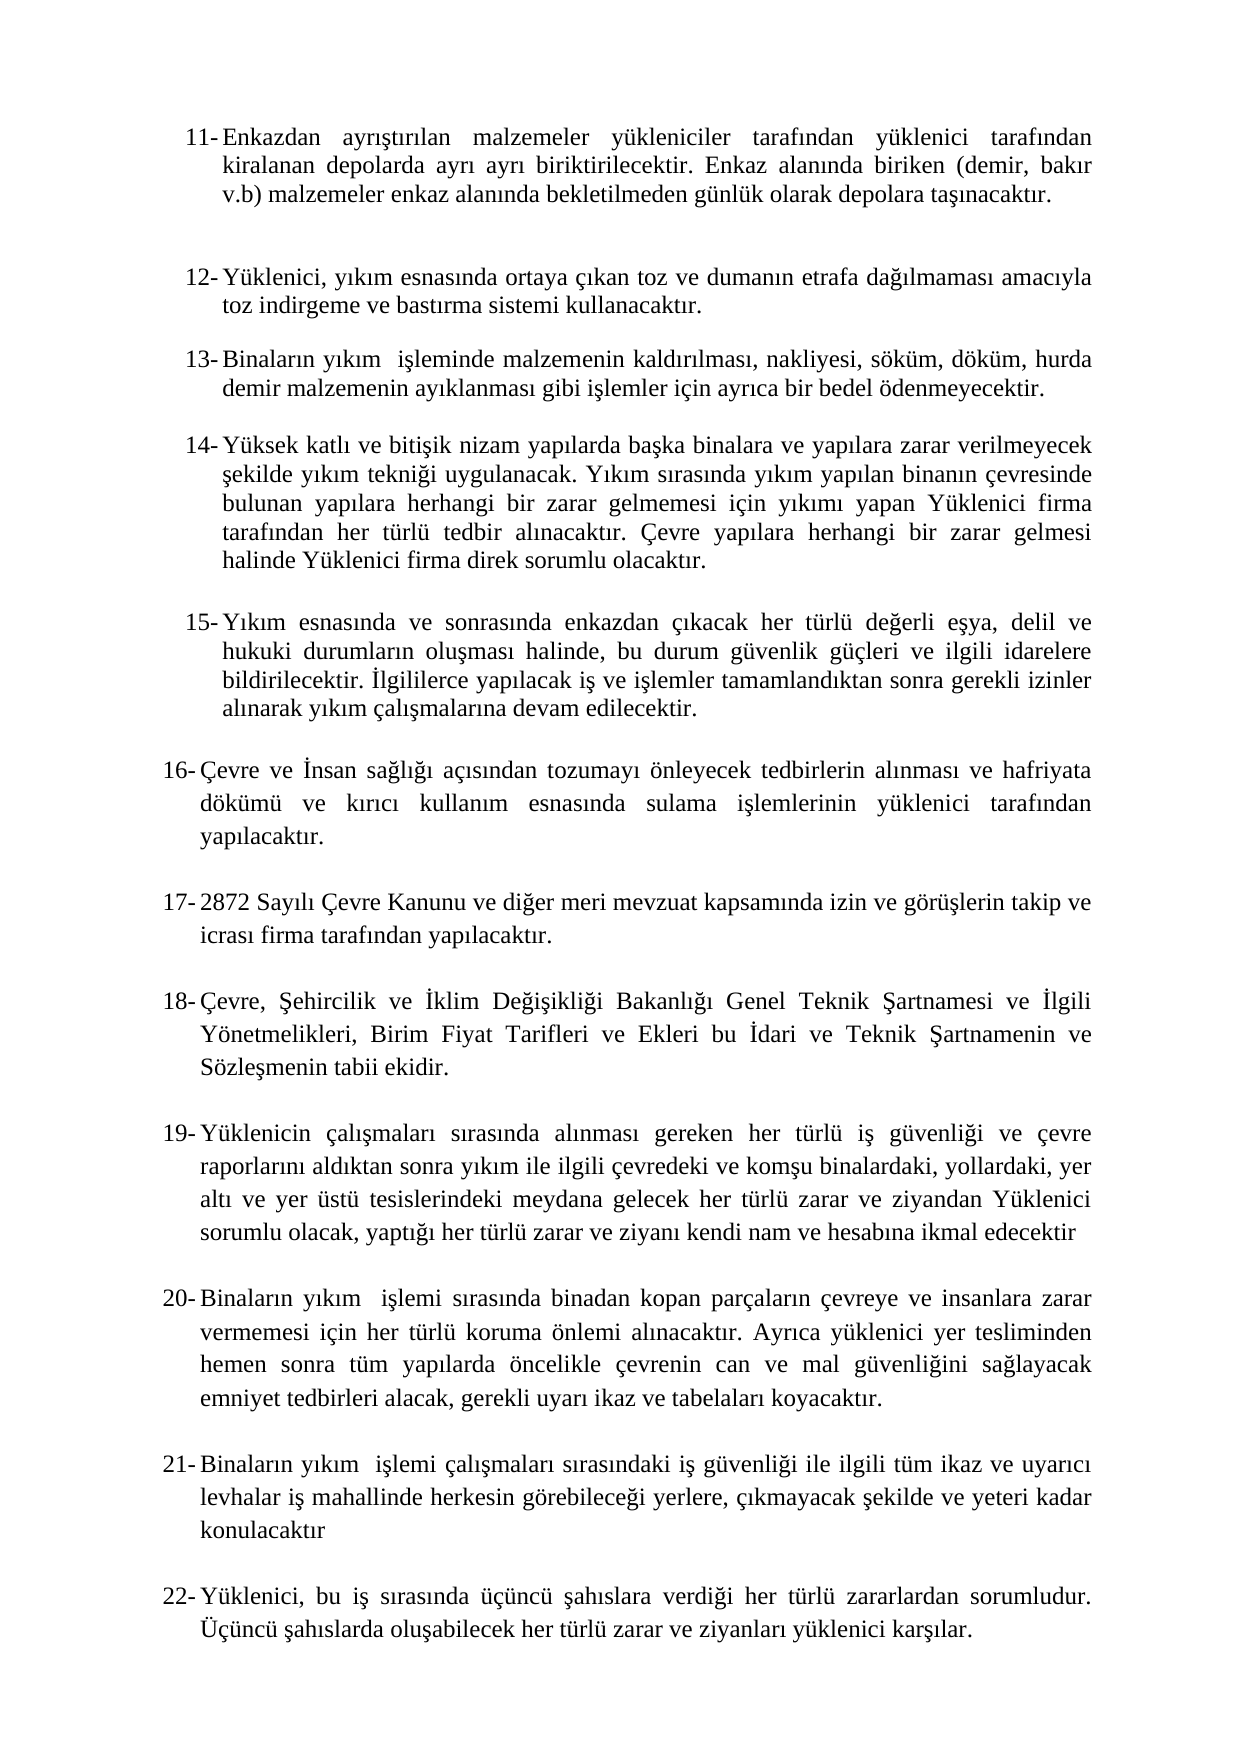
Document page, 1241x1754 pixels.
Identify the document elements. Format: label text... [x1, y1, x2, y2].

list Yüklenici, yıkım esnasında ortaya çıkan toz ve dumanın etrafa dağılmaması amacıyla toz indirgeme ve bastırma sistemi kullanacaktır. [185, 262, 1093, 319]
list Yıkım esnasında ve sonrasında enkazdan çıkacak her türlü değerli eşya, delil ve hukuki durumların oluşması halinde, bu durum güvenlik güçleri ve ilgili idarelere bildirilecektir. İlgililerce yapılacak iş ve işlemler tamamlandıktan sonra gerekli izinler alınarak yıkım çalışmalarına devam edilecektir. [185, 607, 1093, 722]
list Binaların yıkım işlemi sırasında binadan kopan parçaların çevreye ve insanlara zarar vermemesi için her türlü koruma önlemi alınacaktır. Ayrıca yüklenici yer tesliminden hemen sonra tüm yapılarda öncelikle çevrenin can ve mal güvenliğini sağlayacak emniyet tedbirleri alacak, gerekli uyarı ikaz ve tabelaları koyacaktır. [162, 1283, 1093, 1411]
list Çevre, Şehircilik ve İklim Değişikliği Bakanlığı Genel Teknik Şartnamesi ve İlgili Yönetmelikleri, Birim Fiyat Tarifleri ve Ekleri bu İdari ve Teknik Şartnamenin ve Sözleşmenin tabii ekidir. [162, 986, 1093, 1081]
list 2872 Sayılı Çevre Kanunu ve diğer meri mevzuat kapsamında izin ve görüşlerin takip ve icrası firma tarafından yapılacaktır. [162, 887, 1093, 949]
list Enkazdan ayrıştırılan malzemeler yükleniciler tarafından yüklenici tarafından kiralanan depolarda ayrı ayrı biriktirilecektir. Enkaz alanında biriken (demir, bakır v.b) malzemeler enkaz alanında bekletilmeden günlük olarak depolara taşınacaktır. [185, 122, 1093, 208]
list Binaların yıkım işlemi çalışmaları sırasındaki iş güvenliği ile ilgili tüm ikaz ve uyarıcı levhalar iş mahallinde herkesin görebileceği yerlere, çıkmayacak şekilde ve yeteri kadar konulacaktır [162, 1449, 1093, 1543]
list Yüklenici, bu iş sırasında üçüncü şahıslara verdiği her türlü zararlardan sorumludur. Üçüncü şahıslarda oluşabilecek her türlü zarar ve ziyanları yüklenici karşılar. [162, 1581, 1093, 1642]
list Binaların yıkım işleminde malzemenin kaldırılması, nakliyesi, söküm, döküm, hurda demir malzemenin ayıklanması gibi işlemler için ayrıca bir bedel ödenmeyecektir. [185, 344, 1093, 402]
list Yüksek katlı ve bitişik nizam yapılarda başka binalara ve yapılara zarar verilmeyecek şekilde yıkım tekniği uygulanacak. Yıkım sırasında yıkım yapılan binanın çevresinde bulunan yapılara herhangi bir zarar gelmemesi için yıkımı yapan Yüklenici firma tarafından her türlü tedbir alınacaktır. Çevre yapılara herhangi bir zarar gelmesi halinde Yüklenici firma direk sorumlu olacaktır. [185, 430, 1093, 574]
list Yüklenicin çalışmaları sırasında alınması gereken her türlü iş güvenliği ve çevre raporlarını aldıktan sonra yıkım ile ilgili çevredeki ve komşu binalardaki, yollardaki, yer altı ve yer üstü tesislerindeki meydana gelecek her türlü zarar ve ziyandan Yüklenici sorumlu olacak, yaptığı her türlü zarar ve ziyanı kendi nam ve hesabına ikmal edecektir [162, 1118, 1093, 1246]
list Çevre ve İnsan sağlığı açısından tozumayı önleyecek tedbirlerin alınması ve hafriyata dökümü ve kırıcı kullanım esnasında sulama işlemlerinin yüklenici tarafından yapılacaktır. [162, 755, 1093, 850]
